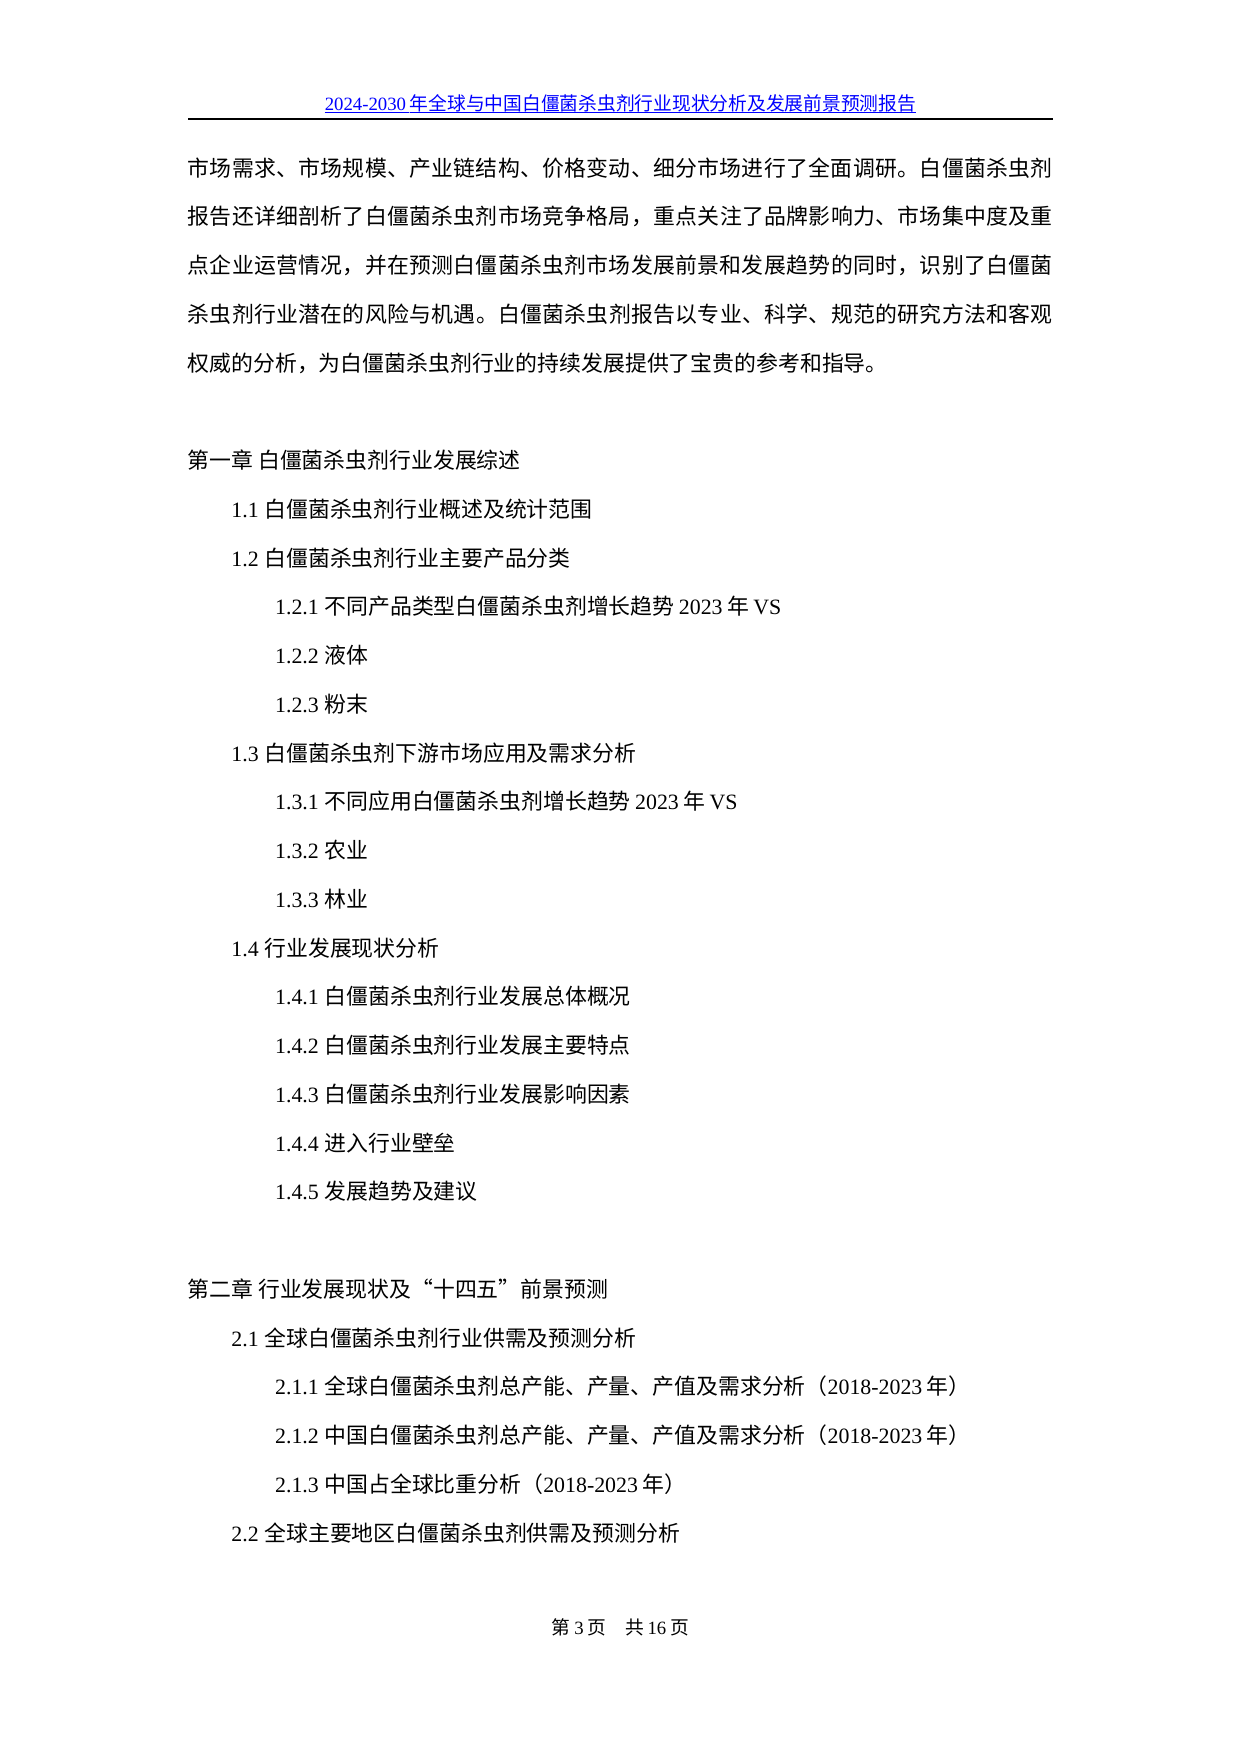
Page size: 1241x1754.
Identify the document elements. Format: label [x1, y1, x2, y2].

text [187, 150, 1053, 1548]
